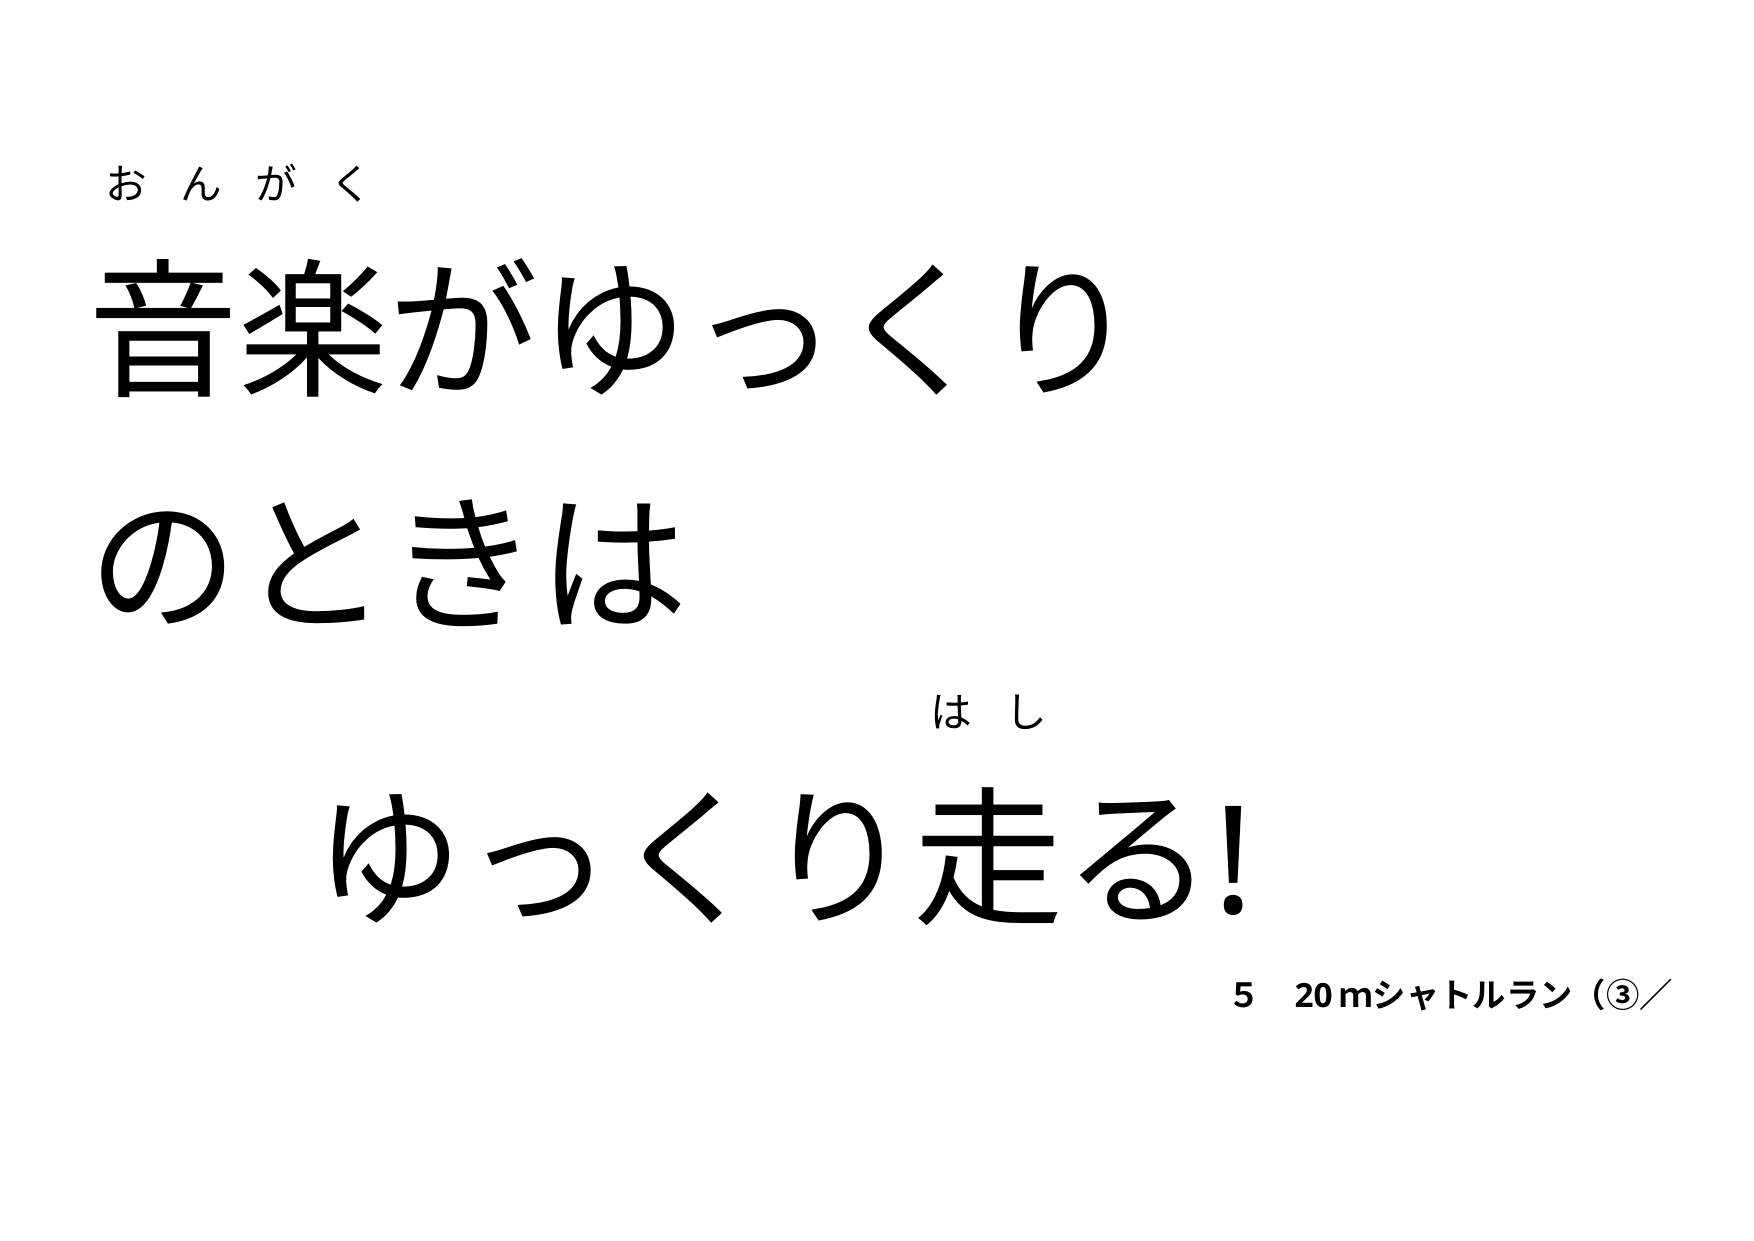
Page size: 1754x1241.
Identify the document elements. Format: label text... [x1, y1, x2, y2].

text ゆっくりる! [89, 669, 1665, 967]
text のときは [89, 438, 1665, 669]
text がゆっくり [89, 141, 1665, 438]
